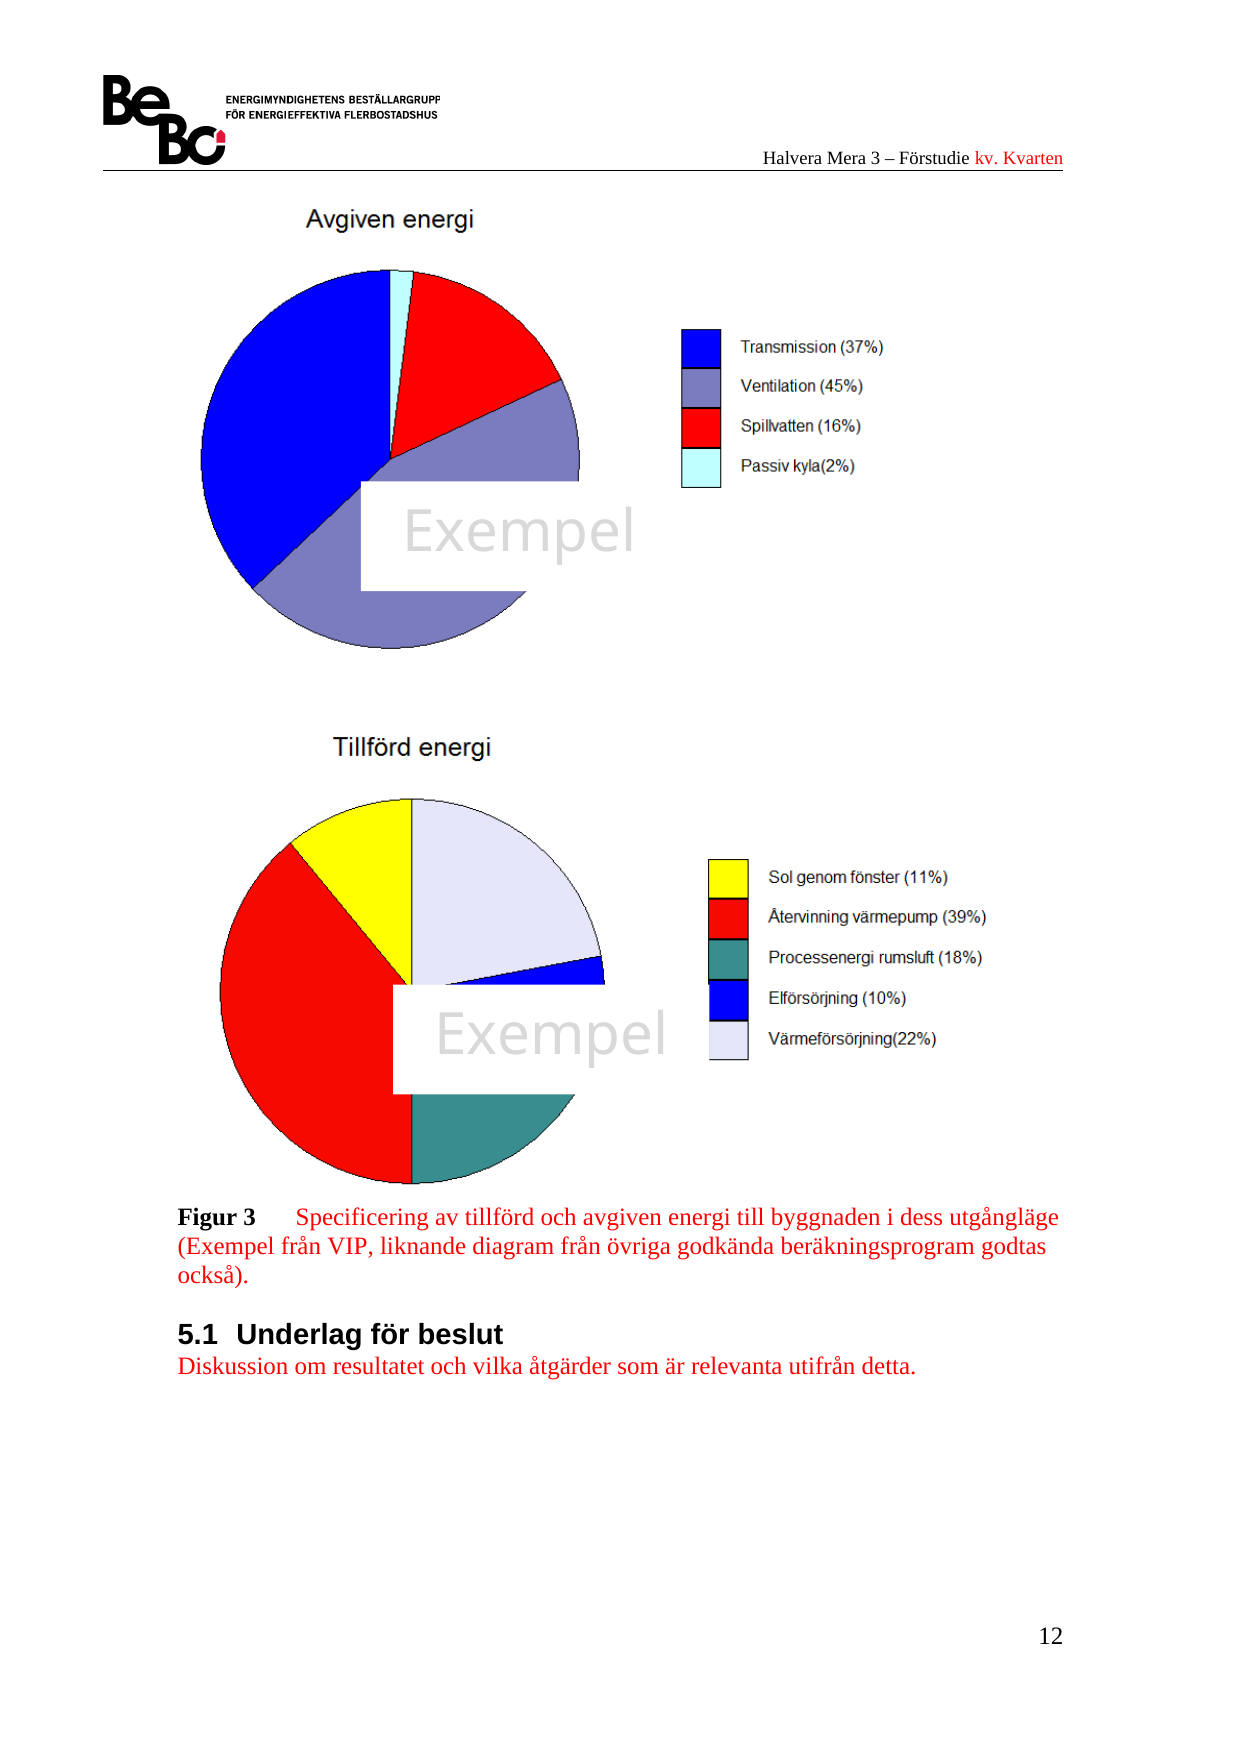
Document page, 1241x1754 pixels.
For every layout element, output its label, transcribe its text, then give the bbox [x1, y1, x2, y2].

picture [177, 200, 1009, 1203]
text Diskussion om resultatet och vilka åtgärder som är relevanta utifrån detta. [177, 1351, 1063, 1379]
picture [103, 75, 440, 165]
text Figur 3 Specificering av tillförd och avgiven energi till byggnaden i dess utgångläge (Exempel från VIP, liknande diagram från övriga godkända beräkningsprogram godtas också). [177, 1202, 1063, 1288]
subtitle Underlag för beslut [177, 1317, 1063, 1351]
